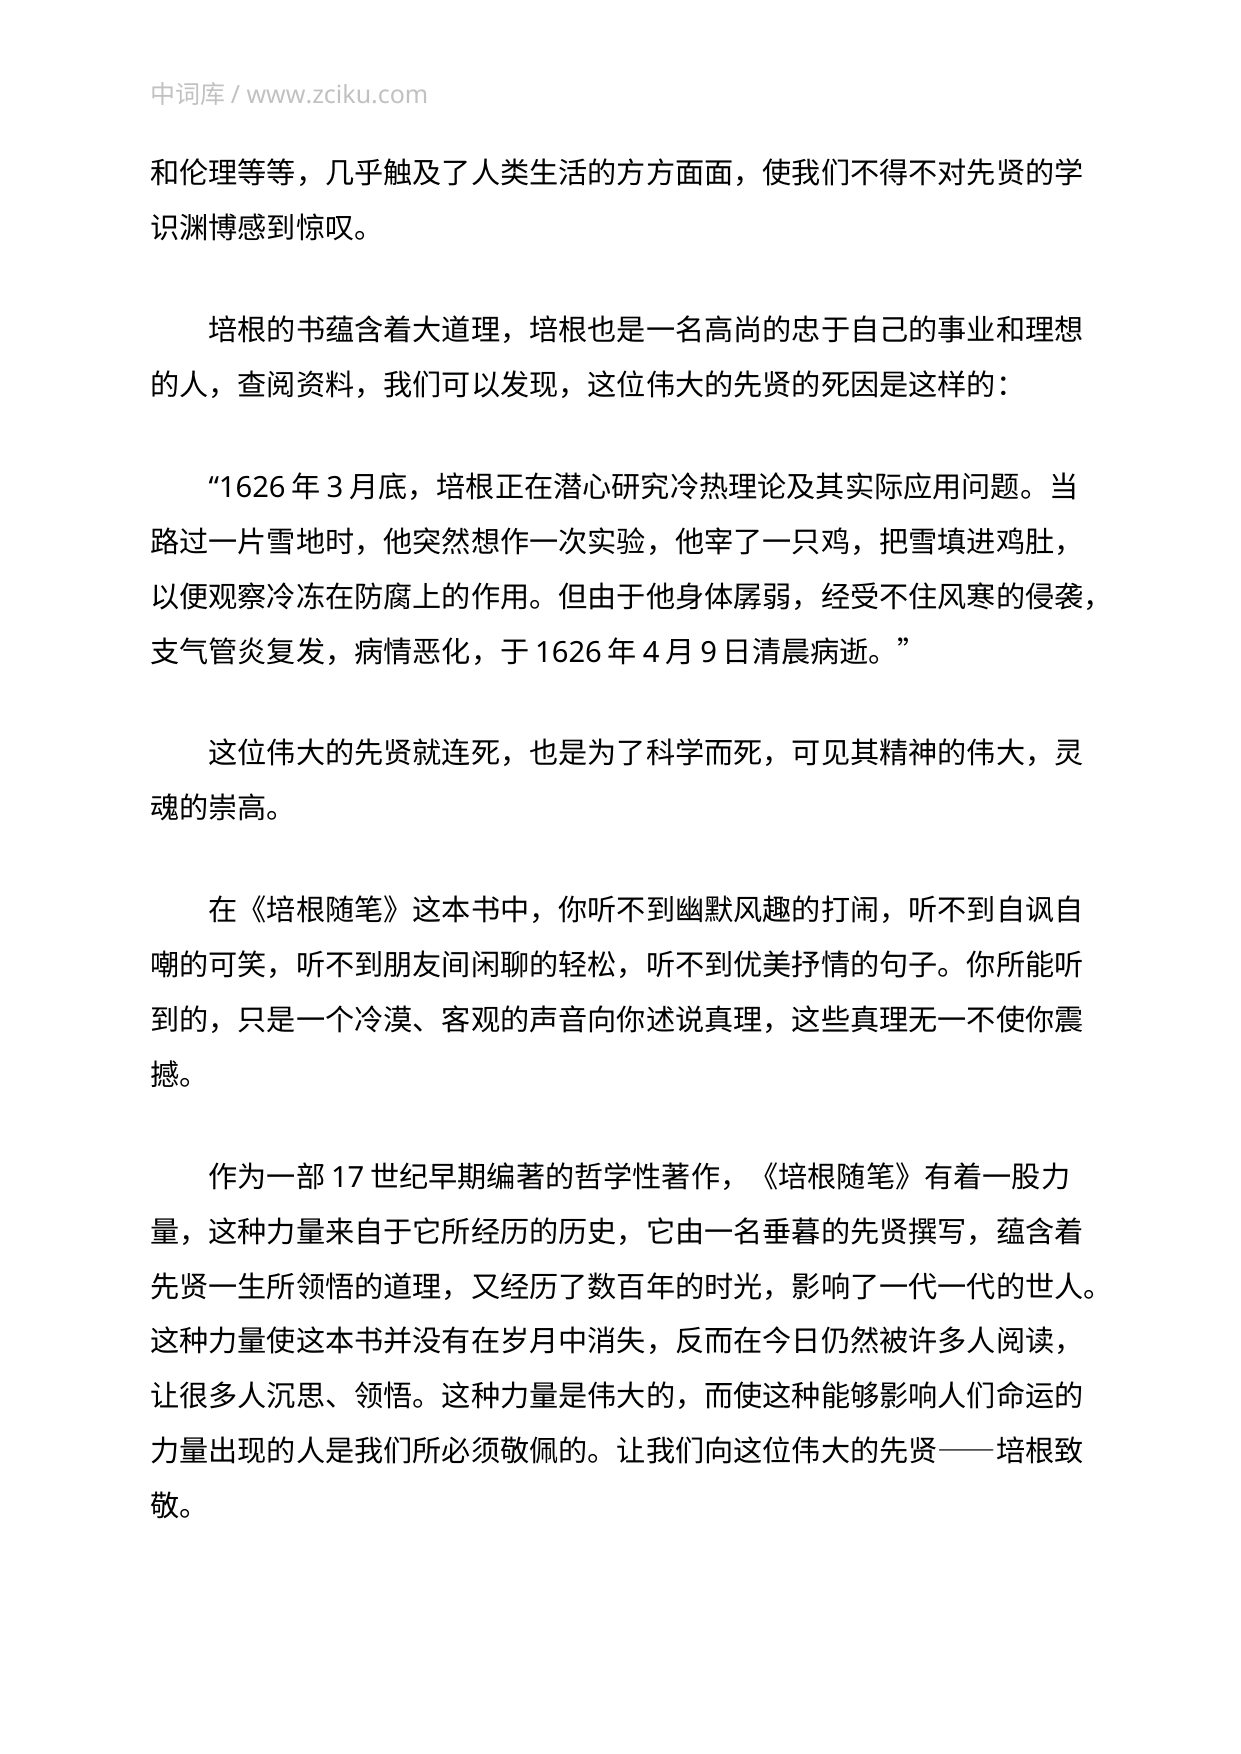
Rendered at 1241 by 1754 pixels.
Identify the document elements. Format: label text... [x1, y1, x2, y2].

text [150, 150, 1090, 247]
text 这位伟大的先贤就连死，也是为了科学而死，可见其精神的伟大，灵魂的崇高。 [150, 730, 1090, 827]
text 作为一部17世纪早期编著的哲学性著作，《培根随笔》有着一股力量，这种力量来自于它所经历的历史，它由一名垂暮的先贤撰写，蕴含着先贤一生所领悟的道理，又经历了数百年的时光，影响了一代一代的世人。这种力量使这本书并没有在岁月中消失，反而在今日仍然被许多人阅读，让很多人沉思、领悟。这种力量是伟大的，而使这种能够影响人们命运的力量出现的人是我们所必须敬佩的。让我们向这位伟大的先贤——培根致敬。 [150, 1153, 1090, 1525]
text 培根的书蕴含着大道理，培根也是一名高尚的忠于自己的事业和理想的人，查阅资料，我们可以发现，这位伟大的先贤的死因是这样的： [150, 307, 1090, 404]
text 在《培根随笔》这本书中，你听不到幽默风趣的打闹，听不到自讽自嘲的可笑，听不到朋友间闲聊的轻松，听不到优美抒情的句子。你所能听到的，只是一个冷漠、客观的声音向你述说真理，这些真理无一不使你震撼。 [150, 887, 1090, 1094]
text “1626年3月底，培根正在潜心研究冷热理论及其实际应用问题。当路过一片雪地时，他突然想作一次实验，他宰了一只鸡，把雪填进鸡肚，以便观察冷冻在防腐上的作用。但由于他身体孱弱，经受不住风寒的侵袭，支气管炎复发，病情恶化，于1626年4月9日清晨病逝。” [150, 463, 1090, 671]
